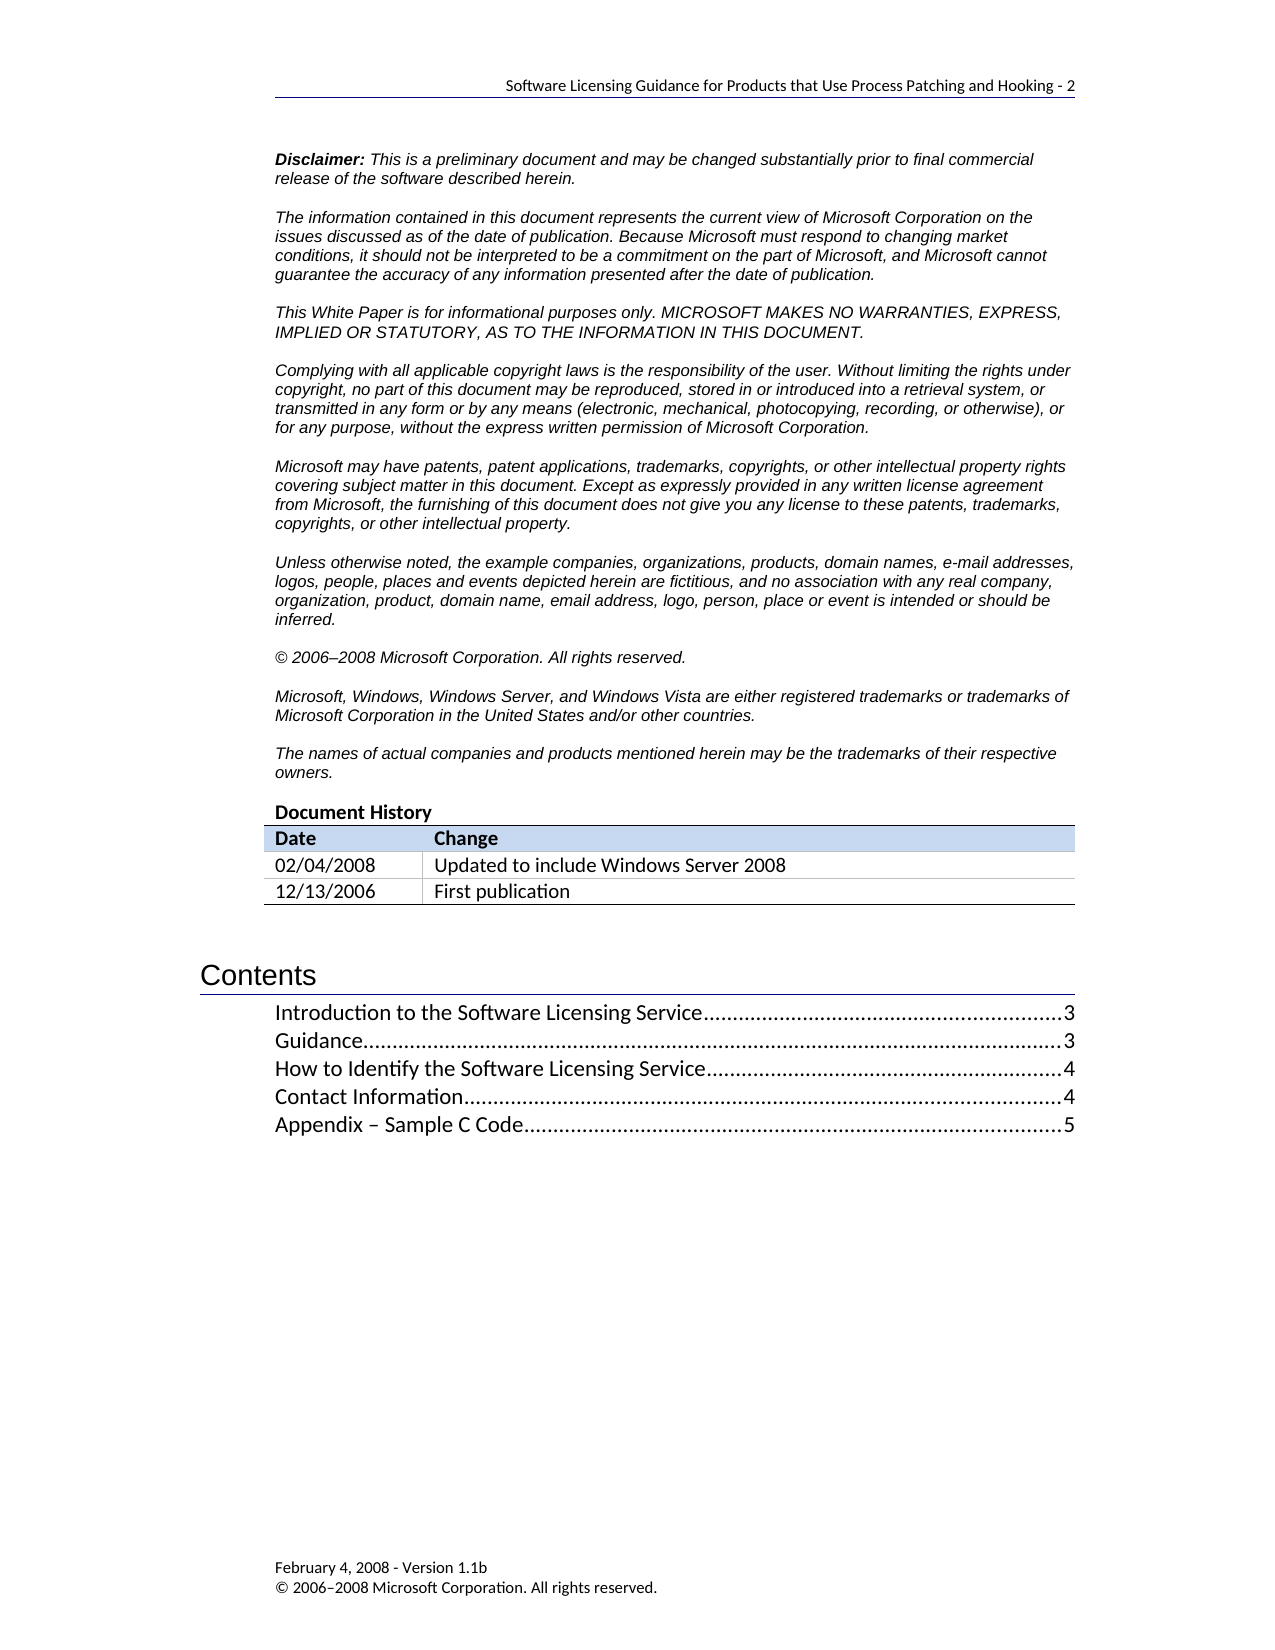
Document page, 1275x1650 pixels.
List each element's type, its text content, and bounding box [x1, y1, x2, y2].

text Appendix – Sample C Code 5 [275, 1110, 1075, 1138]
table_cell 02/04/2008 [264, 852, 422, 877]
text Contact Information 4 [275, 1082, 1075, 1110]
text Document History [275, 799, 1075, 824]
text The information contained in this document represents the current view of Microsoft Corporation on the issues discussed as of the date of publication. Because Microsoft must respond to changing market conditions, it should not be interpreted to be a commitment on the part of Microsoft, and Microsoft cannot guarantee the accuracy of any information presented after the date of publication. [275, 207, 1075, 284]
text Complying with all applicable copyright laws is the responsibility of the user. Without limiting the rights under copyright, no part of this document may be reproduced, stored in or introduced into a retrieval system, or transmitted in any form or by any means (electronic, mechanical, photocopying, recording, or otherwise), or for any purpose, without the express written permission of Microsoft Corporation. [275, 361, 1075, 437]
text Microsoft may have patents, patent applications, trademarks, copyrights, or other intellectual property rights covering subject matter in this document. Except as expressly provided in any written license agreement from Microsoft, the furnishing of this document does not give you any license to these patents, trademarks, copyrights, or other intellectual property. [275, 457, 1075, 533]
table_header Change [423, 826, 582, 851]
text This White Paper is for informational purposes only. MICROSOFT MAKES NO WARRANTIES, EXPRESS, IMPLIED OR STATUTORY, AS TO THE INFORMATION IN THIS DOCUMENT. [275, 303, 1075, 342]
table_header [582, 826, 742, 851]
text Unless otherwise noted, the example companies, organizations, products, domain names, e-mail addresses, logos, people, places and events depicted herein are fictitious, and no association with any real company, organization, product, domain name, email address, logo, person, place or event is intended or should be inferred. [275, 552, 1075, 629]
text The names of actual companies and products mentioned herein may be the trademarks of their respective owners. [275, 744, 1075, 782]
table_header [901, 826, 1075, 851]
table_cell Updated to include Windows Server 2008 [423, 852, 1075, 877]
table_header Date [264, 826, 423, 851]
table_header [742, 826, 901, 851]
table_cell First publication [423, 879, 1075, 904]
text Contents [200, 958, 1075, 994]
text Disclaimer: This is a preliminary document and may be changed substantially prior to final commercial release of the software described herein. [275, 150, 1075, 188]
text Guidance 3 [275, 1026, 1075, 1054]
text How to Identify the Software Licensing Service 4 [275, 1054, 1075, 1082]
text © 2006–2008 Microsoft Corporation. All rights reserved. [275, 648, 1075, 667]
text Introduction to the Software Licensing Service 3 [275, 998, 1075, 1026]
text Microsoft, Windows, Windows Server, and Windows Vista are either registered trademarks or trademarks of Microsoft Corporation in the United States and/or other countries. [275, 687, 1075, 725]
table_cell 12/13/2006 [264, 879, 422, 904]
